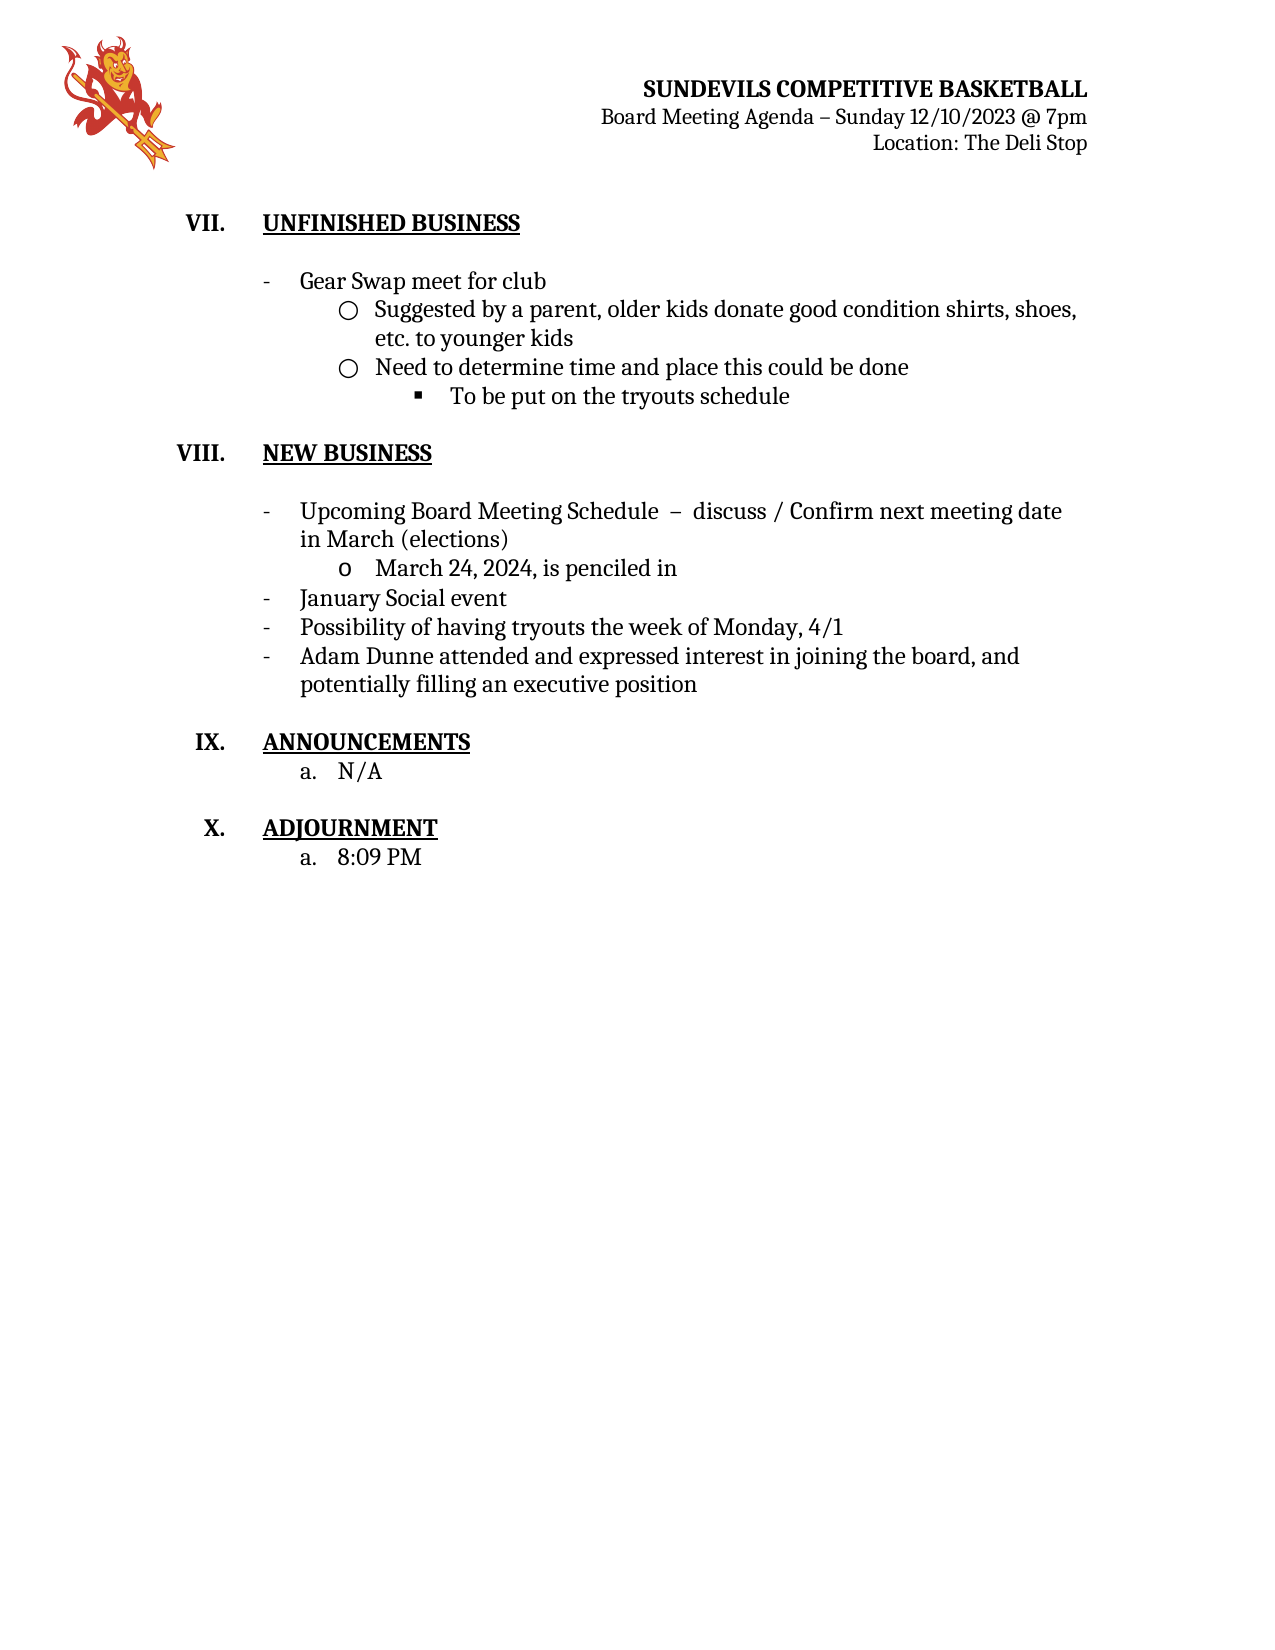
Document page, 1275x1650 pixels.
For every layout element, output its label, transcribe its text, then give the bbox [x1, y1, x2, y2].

list Gear Swap meet for club [262, 267, 1087, 295]
list UNFINISHED BUSINESS [225, 209, 1087, 238]
list Possibility of having tryouts the week of Monday, 4/1 [262, 613, 1087, 642]
list January Social event [262, 584, 1087, 613]
list ANNOUNCEMENTS [225, 728, 1087, 757]
list March 24, 2024, is penciled in [337, 554, 1087, 584]
list N/A [300, 757, 1087, 785]
list To be put on the tryouts schedule [412, 382, 1087, 410]
list ADJOURNMENT [225, 814, 1087, 843]
list 8:09 PM [300, 843, 1087, 872]
picture [53, 28, 178, 176]
list Suggested by a parent, older kids donate good condition shirts, shoes, etc. to younger kids [337, 295, 1087, 353]
list Need to determine time and place this could be done [337, 353, 1087, 382]
list Adam Dunne attended and expressed interest in joining the board, and potentially filling an executive position [262, 642, 1087, 699]
list Upcoming Board Meeting Schedule – discuss / Confirm next meeting date in March (elections) [262, 497, 1087, 554]
list NEW BUSINESS [225, 439, 1087, 468]
